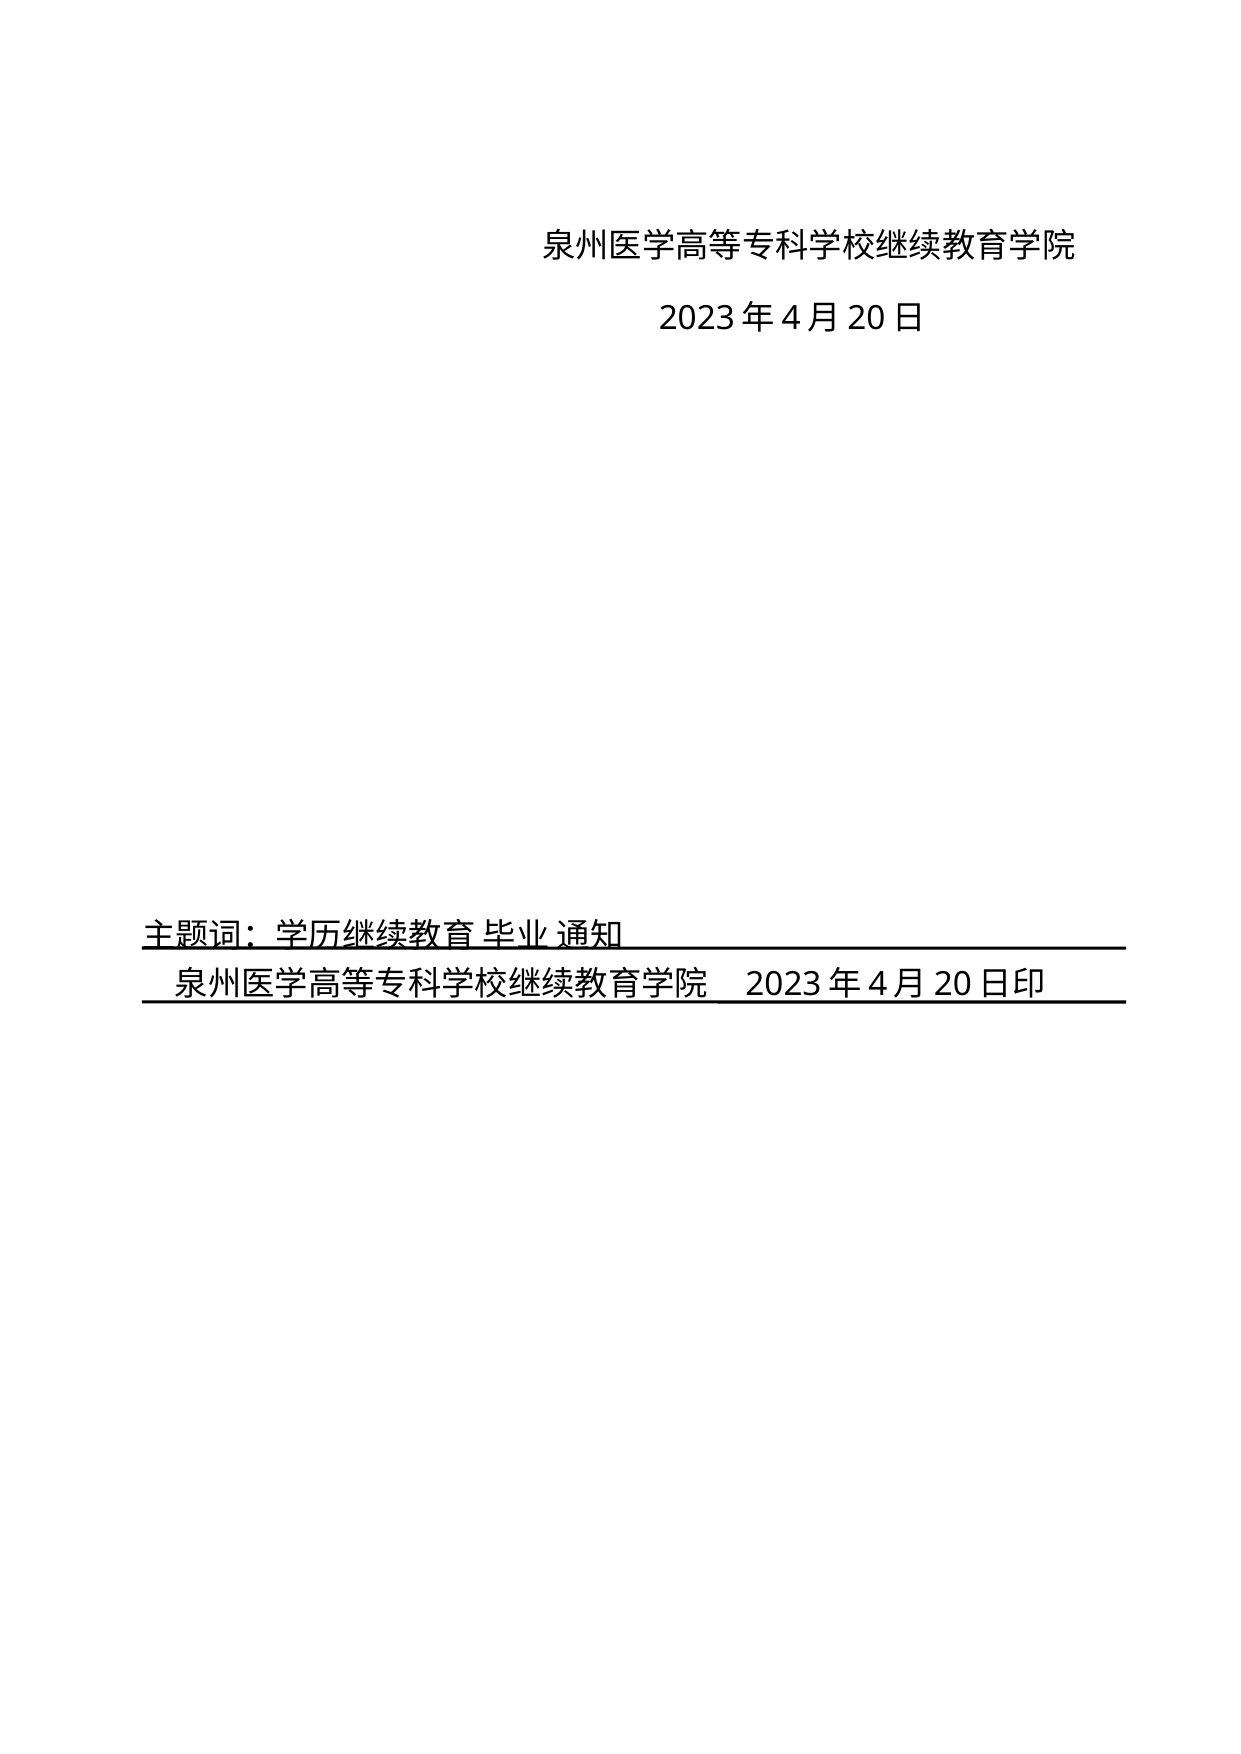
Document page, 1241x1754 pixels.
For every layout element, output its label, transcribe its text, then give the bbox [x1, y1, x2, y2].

text 2023年4月20日 [142, 291, 1104, 339]
text 泉州医学高等专科学校继续教育学院 [142, 218, 1104, 267]
text 泉州医学高等专科学校继续教育学院 2023年4月20日印 [142, 957, 1104, 1000]
text 主题词：学历继续教育 毕业 通知 [142, 908, 1104, 946]
